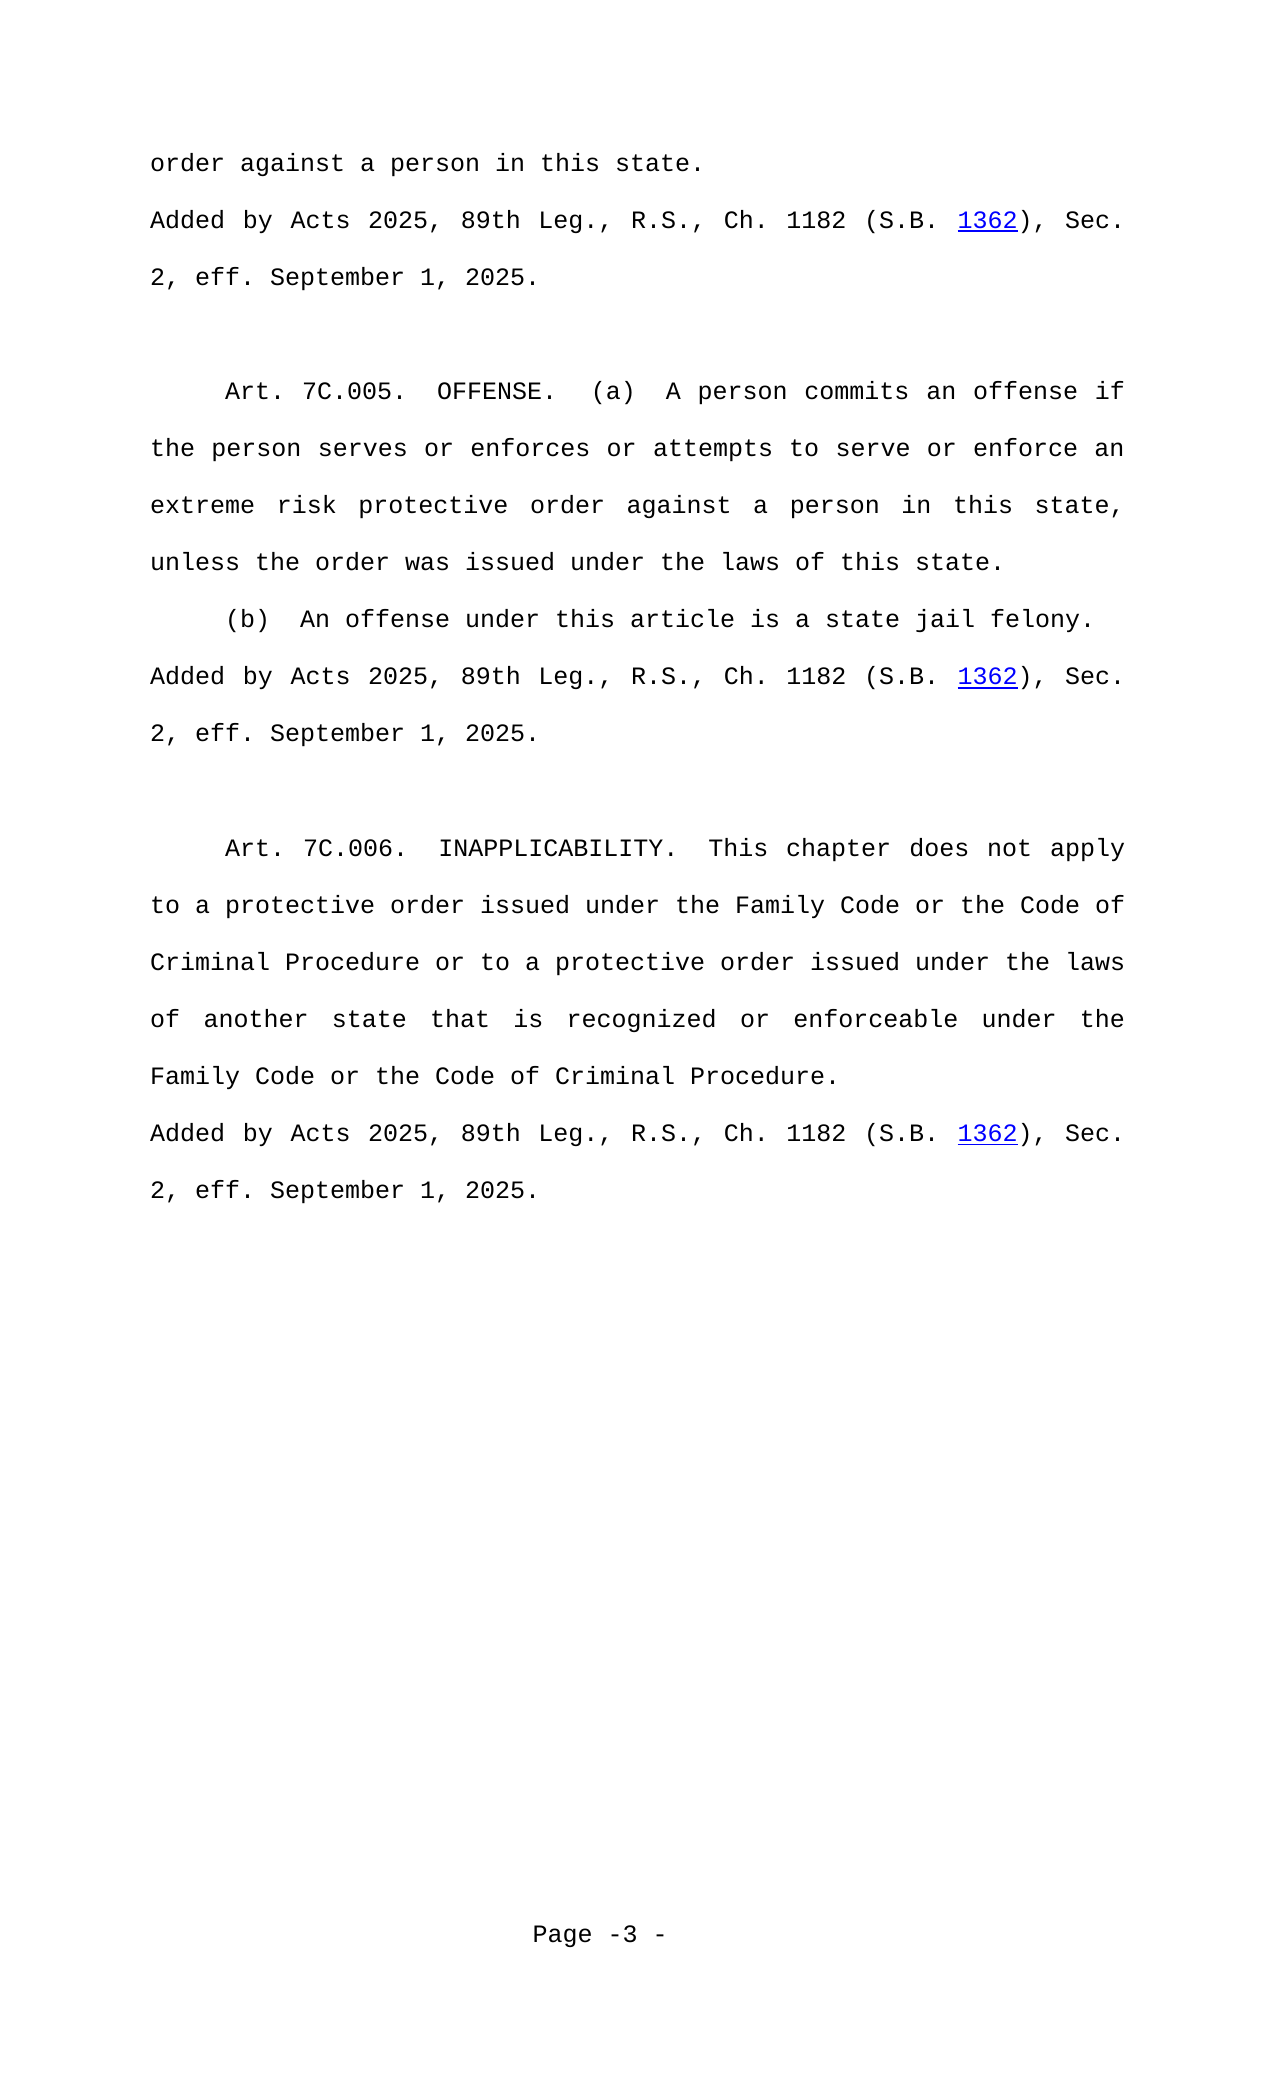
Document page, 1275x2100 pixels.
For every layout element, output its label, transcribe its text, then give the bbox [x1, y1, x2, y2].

text Added by Acts 2025, 89th Leg., R.S., Ch. 1182 (S.B. 1362), Sec. 2, eff. September 1, 2025. [150, 1120, 1125, 1206]
text Added by Acts 2025, 89th Leg., R.S., Ch. 1182 (S.B. 1362), Sec. 2, eff. September 1, 2025. [150, 664, 1125, 749]
text Art. 7C.005. OFFENSE. (a) A person commits an offense if the person serves or enforces or attempts to serve or enforce an extreme risk protective order against a person in this state, unless the order was issued under the laws of this state. [150, 378, 1125, 578]
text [150, 150, 1125, 178]
text (b) An offense under this article is a state jail felony. [150, 607, 1125, 635]
text Added by Acts 2025, 89th Leg., R.S., Ch. 1182 (S.B. 1362), Sec. 2, eff. September 1, 2025. [150, 207, 1125, 293]
text Art. 7C.006. INAPPLICABILITY. This chapter does not apply to a protective order issued under the Family Code or the Code of Criminal Procedure or to a protective order issued under the laws of another state that is recognized or enforceable under the Family Code or the Code of Criminal Procedure. [150, 835, 1125, 1092]
